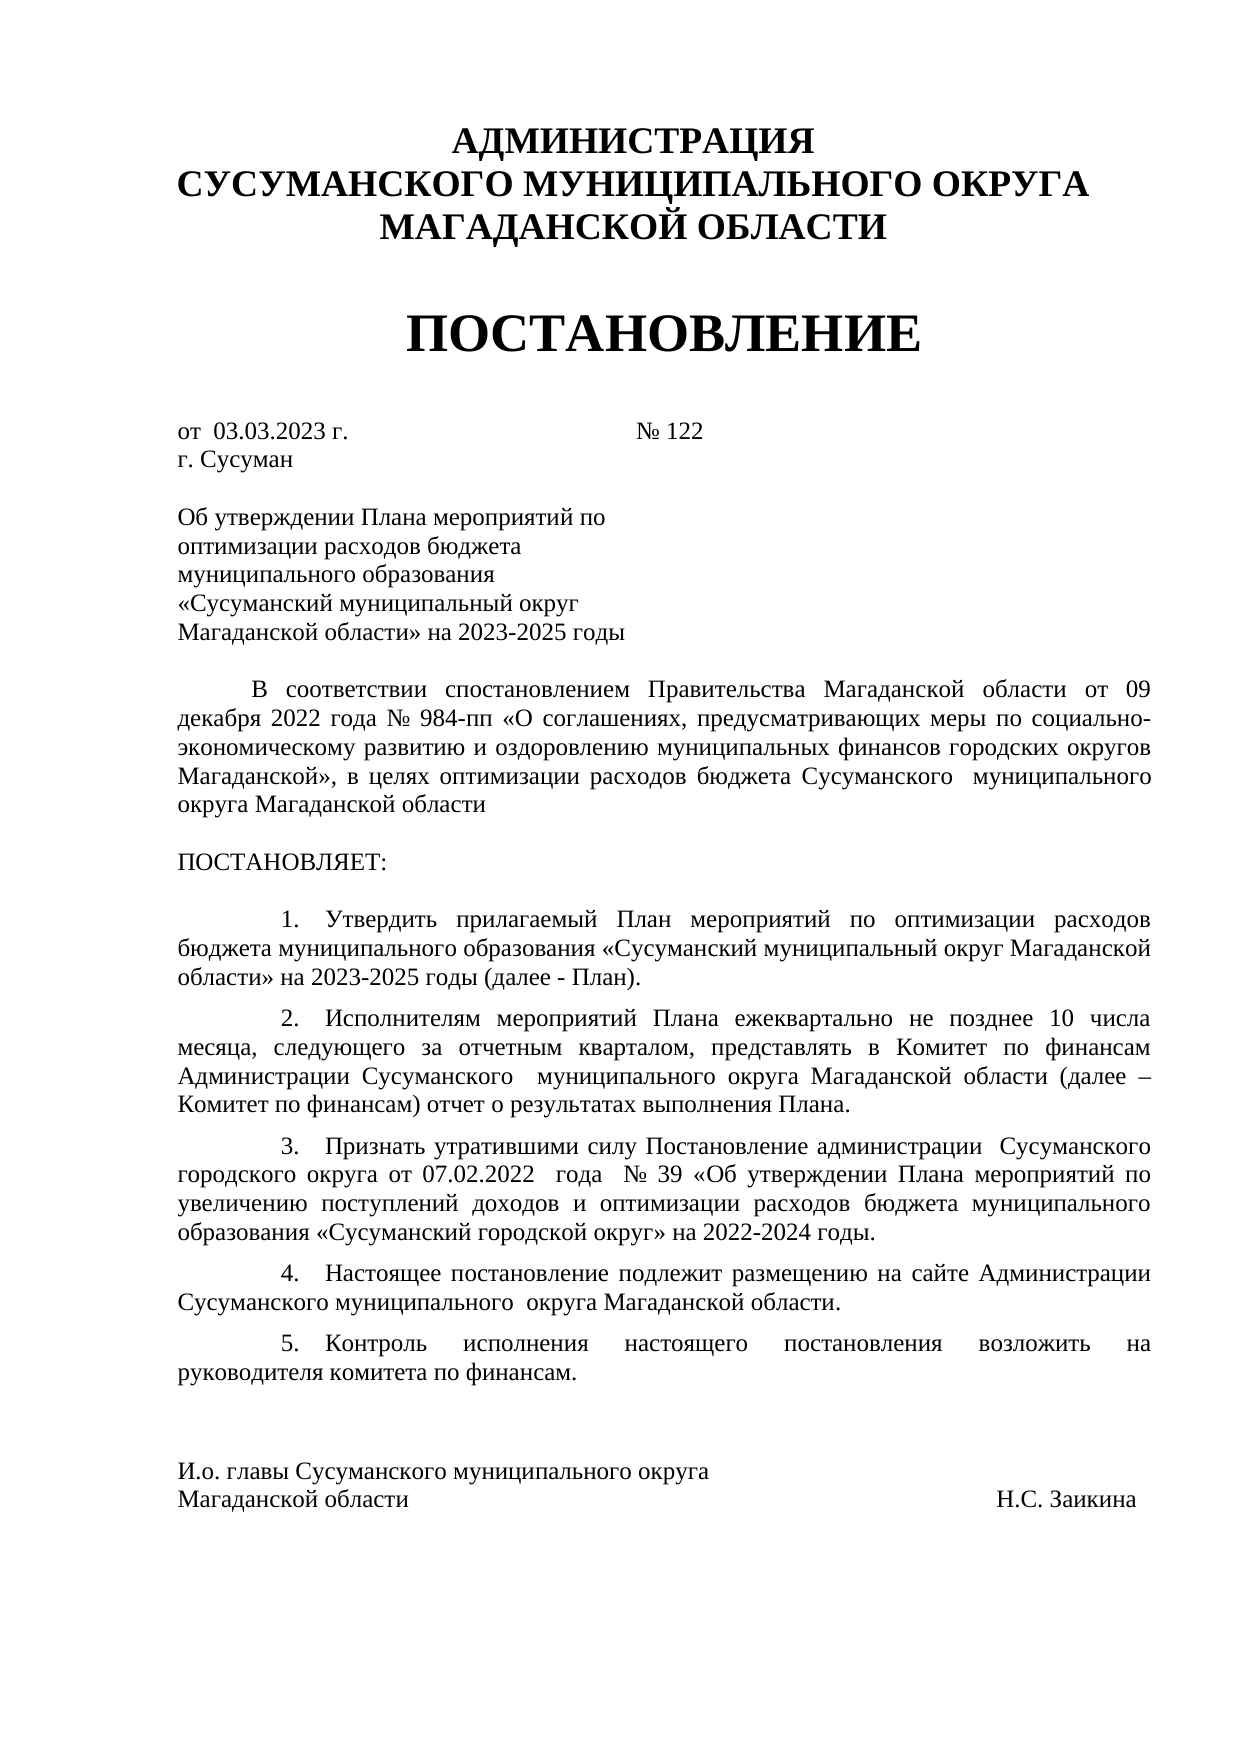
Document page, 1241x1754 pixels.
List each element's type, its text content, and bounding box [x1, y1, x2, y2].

text г. Сусуман [177, 444, 1152, 473]
text ПОСТАНОВЛЯЕТ: [177, 847, 1152, 876]
subtitle АДМИНИСТРАЦИЯ [115, 118, 1152, 161]
text В соответствии спостановлением Правительства Магаданской области от 09 декабря 2022 года № 984-пп «О соглашениях, предусматривающих меры по социально-экономическому развитию и оздоровлению муниципальных финансов городских округов Магаданской», в целях оптимизации расходов бюджета Сусуманского муниципального округа Магаданской области [177, 674, 1152, 818]
subtitle СУСУМАНСКОГО МУНИЦИПАЛЬНОГО ОКРУГА МАГАДАНСКОЙ ОБЛАСТИ [115, 161, 1152, 247]
list Настоящее постановление подлежит размещению на сайте Администрации Сусуманского муниципального округа Магаданской области. [177, 1258, 1152, 1316]
subtitle ПОСТАНОВЛЕНИЕ [177, 301, 1152, 363]
list Исполнителям мероприятий Плана ежеквартально не позднее 10 числа месяца, следующего за отчетным кварталом, представлять в Комитет по финансам Администрации Сусуманского муниципального округа Магаданской области (далее – Комитет по финансам) отчет о результатах выполнения Плана. [177, 1003, 1152, 1118]
list Контроль исполнения настоящего постановления возложить на руководителя комитета по финансам. [177, 1328, 1152, 1386]
text от 03.03.2023 г. № 122 [177, 416, 1152, 444]
list Утвердить прилагаемый План мероприятий по оптимизации расходов бюджета муниципального образования «Сусуманский муниципальный округ Магаданской области» на 2023-2025 годы (далее - План). [177, 904, 1152, 991]
text И.о. главы Сусуманского муниципального округа [177, 1456, 1152, 1484]
text Об утверждении Плана мероприятий по оптимизации расходов бюджета муниципального образования «Сусуманский муниципальный округ Магаданской области» на 2023-2025 годы [177, 502, 638, 646]
list Признать утратившими силу Постановление администрации Сусуманского городского округа от 07.02.2022 года № 39 «Об утверждении Плана мероприятий по увеличению поступлений доходов и оптимизации расходов бюджета муниципального образования «Сусуманский городской округ» на 2022-2024 годы. [177, 1131, 1152, 1246]
text Магаданской области Н.С. Заикина [177, 1484, 1152, 1513]
